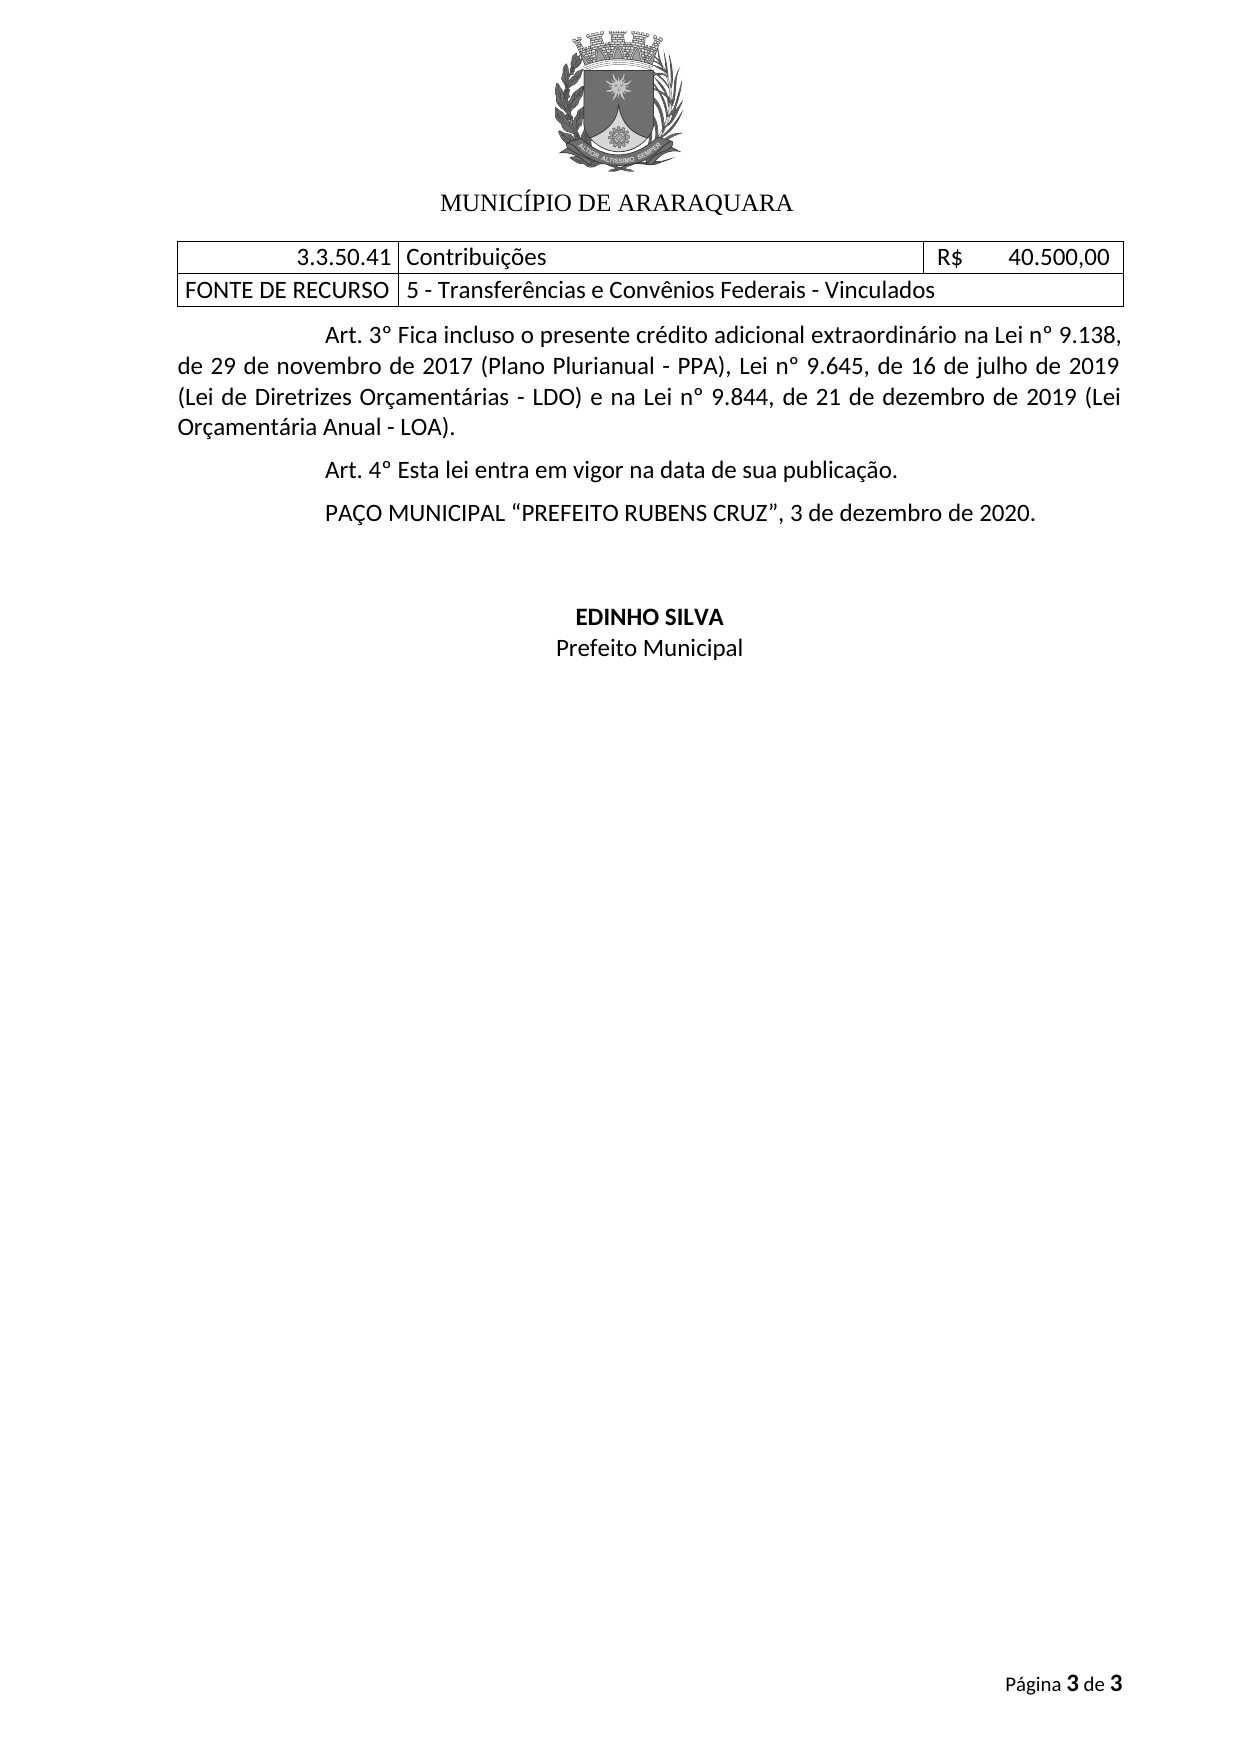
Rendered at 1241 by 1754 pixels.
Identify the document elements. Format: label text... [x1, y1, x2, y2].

text Art. 4º Esta lei entra em vigor na data de sua publicação. [177, 454, 1122, 485]
table_cell 3.3.50.41 [178, 242, 398, 273]
text Art. 3º Fica incluso o presente crédito adicional extraordinário na Lei nº 9.138, de 29 de novembro de 2017 (Plano Plurianual - PPA), Lei nº 9.645, de 16 de julho de 2019 (Lei de Diretrizes Orçamentárias - LDO) e na Lei nº 9.844, de 21 de dezembro de 2019 (Lei Orçamentária Anual - LOA). [177, 320, 1122, 442]
text PAÇO MUNICIPAL “PREFEITO RUBENS CRUZ”, 3 de dezembro de 2020. [177, 497, 1122, 528]
table_cell R$ 40.500,00 [924, 242, 1123, 273]
table_cell FONTE DE RECURSO [178, 274, 398, 306]
table_cell Contribuições [399, 242, 923, 273]
table_cell 5 - Transferências e Convênios Federais - Vinculados [399, 274, 1123, 306]
text EDINHO SILVA [177, 601, 1122, 632]
text Prefeito Municipal [177, 632, 1122, 662]
